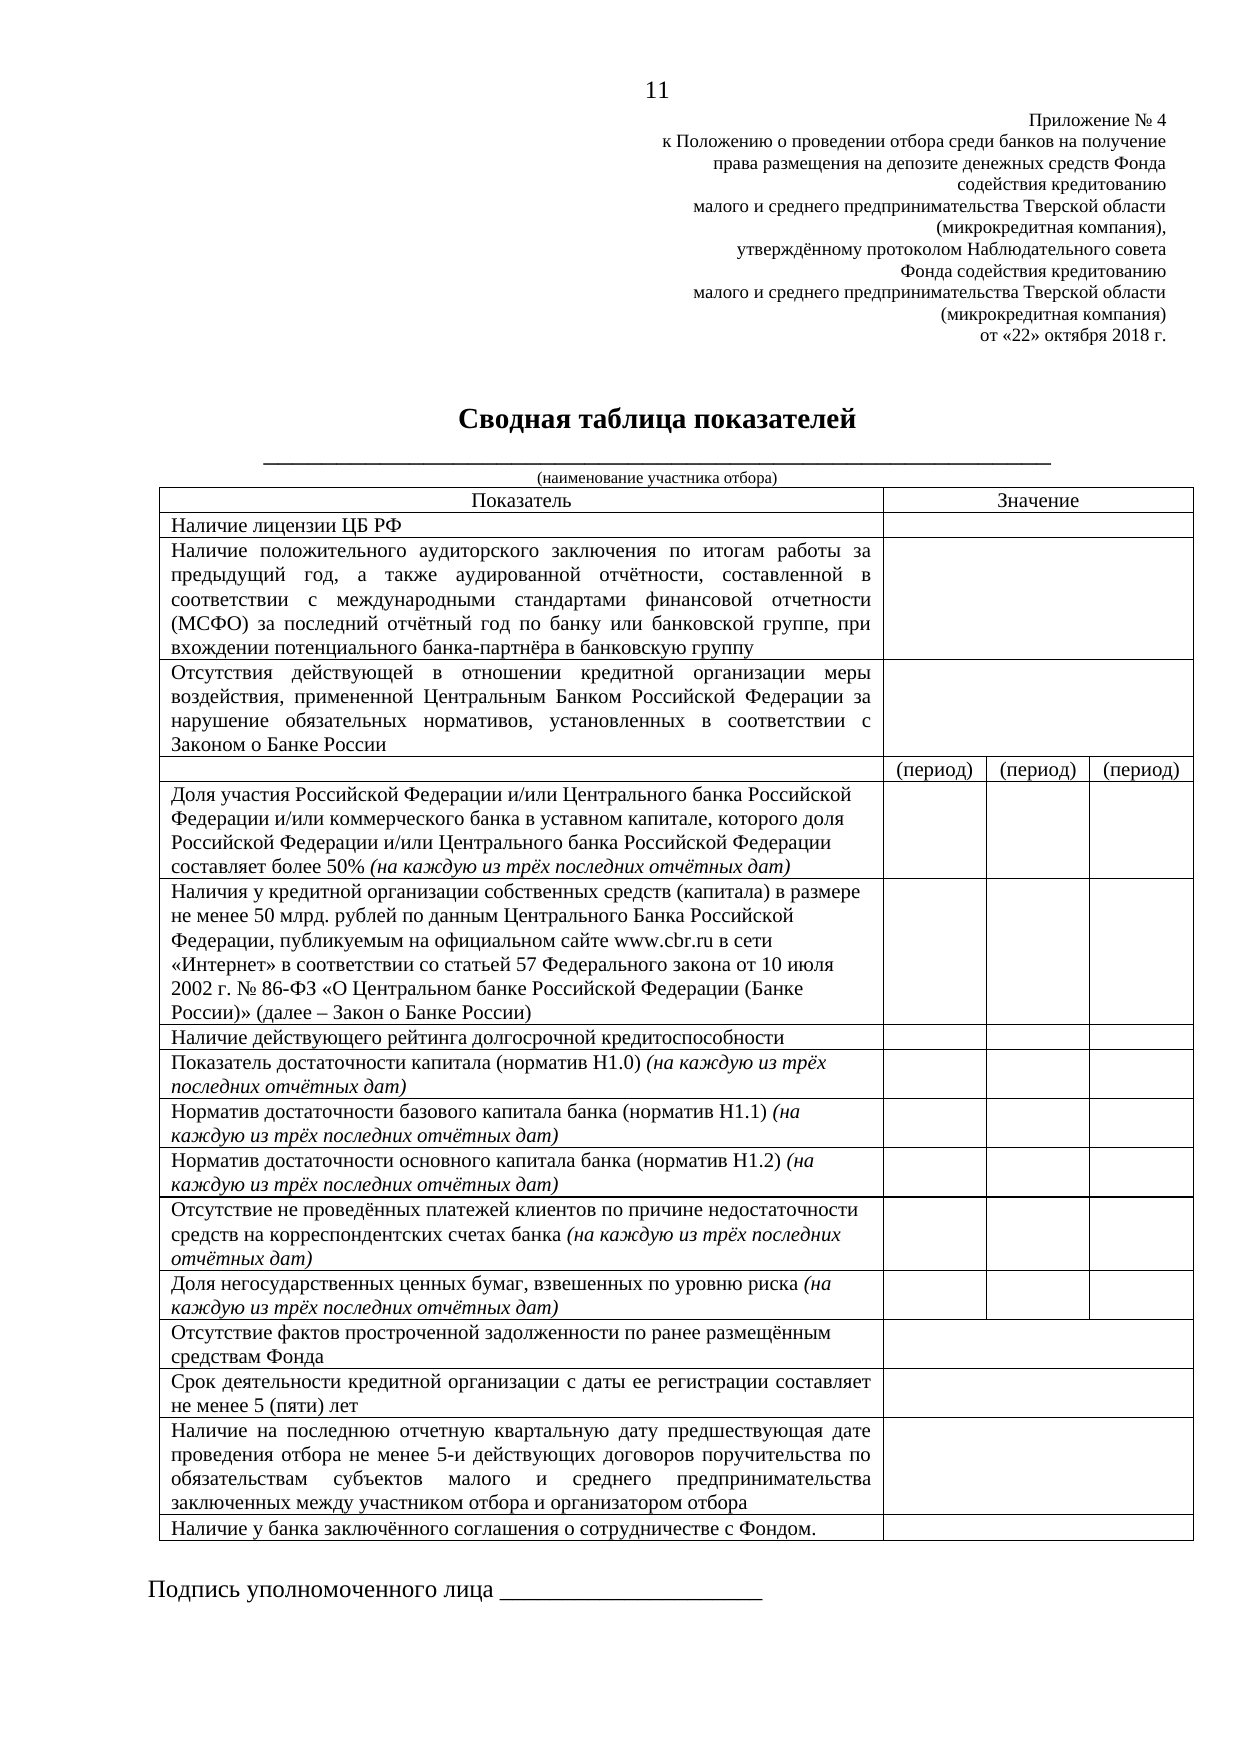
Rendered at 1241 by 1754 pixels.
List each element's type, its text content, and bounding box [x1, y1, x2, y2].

table_cell Наличие лицензии ЦБ РФ [160, 513, 883, 537]
table_cell [987, 1148, 1089, 1196]
table_cell [1090, 879, 1193, 1024]
text малого и среднего предпринимательства Тверской области [620, 281, 1166, 303]
table_cell [987, 1050, 1089, 1098]
text (микрокредитная компания) [620, 303, 1166, 324]
table_cell [1090, 1271, 1193, 1319]
table_cell [987, 879, 1089, 1024]
table_cell Отсутствия действующей в отношении кредитной организации меры воздействия, примененной Центральным Банком Российской Федерации за нарушение обязательных нормативов, установленных в соответствии с Законом о Банке России [160, 660, 883, 756]
table_cell [884, 782, 986, 878]
table_cell (период) [1090, 757, 1193, 781]
table_cell Отсутствие фактов простроченной задолженности по ранее размещённым средствам Фонда [160, 1320, 883, 1368]
text Фонда содействия кредитованию [620, 259, 1166, 281]
table_cell [884, 1025, 986, 1049]
table_cell [987, 1099, 1089, 1147]
table_cell [987, 1198, 1089, 1269]
table_header Значение [884, 488, 1193, 512]
table_cell Наличие положительного аудиторского заключения по итогам работы за предыдущий год, а также аудированной отчётности, составленной в соответствии с международными стандартами финансовой отчетности (МСФО) за последний отчётный год по банку или банковской группе, при вхождении потенциального банка-партнёра в банковскую группу [160, 538, 883, 659]
table_cell (период) [987, 757, 1089, 781]
text ______________________________________________________ [148, 434, 1166, 468]
table_cell [884, 513, 1193, 537]
text Сводная таблица показателей [148, 401, 1166, 434]
text от «22» октября 2018 г. [620, 324, 1166, 346]
table_cell Наличие действующего рейтинга долгосрочной кредитоспособности [160, 1025, 883, 1049]
table_cell [1090, 1050, 1193, 1098]
table_cell [884, 1369, 1193, 1417]
table_cell [987, 782, 1089, 878]
table_cell [884, 1271, 986, 1319]
table_cell [160, 757, 883, 781]
table_cell [884, 1320, 1193, 1368]
text к Положению о проведении отбора среди банков на получение права размещения на депозите денежных средств Фонда содействия кредитованию [620, 130, 1166, 195]
table_cell [1090, 782, 1193, 878]
table_cell [884, 1515, 1193, 1539]
table_cell Норматив достаточности базового капитала банка (норматив Н1.1) (на каждую из трёх последних отчётных дат) [160, 1099, 883, 1147]
table_cell [884, 1050, 986, 1098]
table_cell Наличия у кредитной организации собственных средств (капитала) в размере не менее 50 млрд. рублей по данным Центрального Банка Российской Федерации, публикуемым на официальном сайте www.cbr.ru в сети «Интернет» в соответствии со статьей 57 Федерального закона от 10 июля 2002 г. № 86-ФЗ «О Центральном банке Российской Федерации (Банке России)» (далее – Закон о Банке России) [160, 879, 883, 1024]
text утверждённому протоколом Наблюдательного совета [620, 238, 1166, 259]
text (наименование участника отбора) [148, 468, 1166, 487]
table_cell [987, 1271, 1089, 1319]
table_cell [884, 538, 1193, 659]
table_cell Наличие на последнюю отчетную квартальную дату предшествующая дате проведения отбора не менее 5-и действующих договоров поручительства по обязательствам субъектов малого и среднего предпринимательства заключенных между участником отбора и организатором отбора [160, 1418, 883, 1514]
table_cell [1090, 1148, 1193, 1196]
table_cell Доля участия Российской Федерации и/или Центрального банка Российской Федерации и/или коммерческого банка в уставном капитале, которого доля Российской Федерации и/или Центрального банка Российской Федерации составляет более 50% (на каждую из трёх последних отчётных дат) [160, 782, 883, 878]
text малого и среднего предпринимательства Тверской области [620, 195, 1166, 216]
table_header Показатель [160, 488, 883, 512]
table_cell [884, 1099, 986, 1147]
table_cell [884, 1148, 986, 1196]
table_cell Отсутствие не проведённых платежей клиентов по причине недостаточности средств на корреспондентских счетах банка (на каждую из трёх последних отчётных дат) [160, 1198, 883, 1269]
table_cell Доля негосударственных ценных бумаг, взвешенных по уровню риска (на каждую из трёх последних отчётных дат) [160, 1271, 883, 1319]
table_cell Норматив достаточности основного капитала банка (норматив Н1.2) (на каждую из трёх последних отчётных дат) [160, 1148, 883, 1196]
table_cell [884, 1198, 986, 1269]
table_cell Наличие у банка заключённого соглашения о сотрудничестве с Фондом. [160, 1515, 883, 1539]
table_cell (период) [884, 757, 986, 781]
text (микрокредитная компания), [620, 216, 1166, 238]
text Приложение № 4 [620, 108, 1166, 130]
table_cell [884, 1418, 1193, 1514]
table_cell [1090, 1198, 1193, 1269]
table_cell [987, 1025, 1089, 1049]
table_cell [884, 879, 986, 1024]
table_cell [1090, 1025, 1193, 1049]
table_cell [1090, 1099, 1193, 1147]
table_cell Срок деятельности кредитной организации с даты ее регистрации составляет не менее 5 (пяти) лет [160, 1369, 883, 1417]
table_cell [884, 660, 1193, 756]
text Подпись уполномоченного лица _____________________ [148, 1574, 1166, 1603]
table_cell Показатель достаточности капитала (норматив Н1.0) (на каждую из трёх последних отчётных дат) [160, 1050, 883, 1098]
